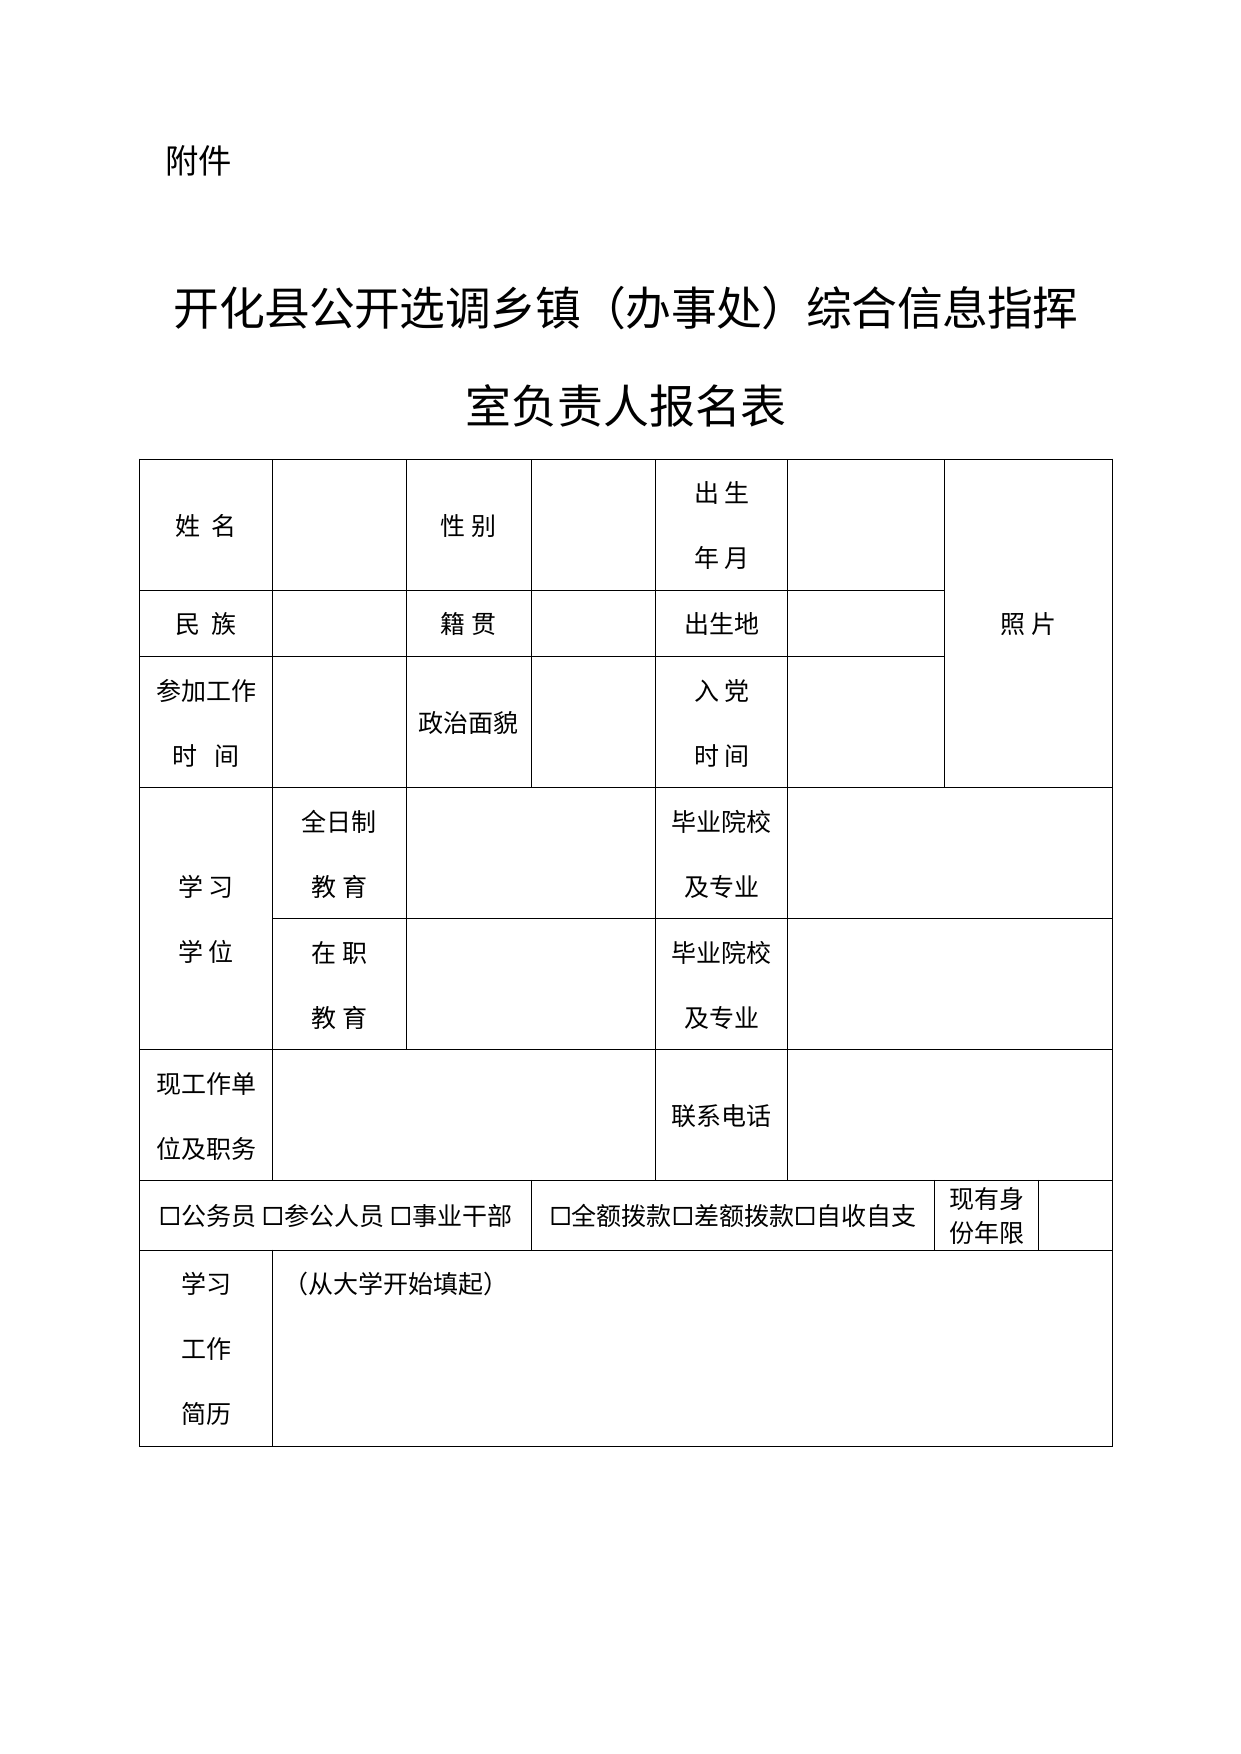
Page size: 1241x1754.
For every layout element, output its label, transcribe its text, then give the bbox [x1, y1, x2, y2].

table_header 出 生 年 月 [656, 460, 787, 589]
table_cell 公务员 参公人员 事业干部 [140, 1181, 531, 1249]
table_cell [788, 788, 1112, 918]
table_cell [273, 591, 406, 656]
table_cell 民 族 [140, 591, 272, 656]
table_cell [788, 919, 1112, 1049]
table_header 性 别 [407, 460, 531, 589]
table_cell [273, 1050, 655, 1180]
table_cell [407, 919, 655, 1049]
table_header [532, 460, 655, 589]
table_header 姓 名 [140, 460, 272, 589]
table_cell （从大学开始填起） [273, 1251, 1112, 1446]
text 附件 [165, 127, 1087, 192]
table_cell 现工作单位及职务 [140, 1050, 272, 1180]
table_cell 参加工作 时 间 [140, 657, 272, 787]
table_cell 全日制 教 育 [273, 788, 406, 918]
text 开化县公开选调乡镇（办事处）综合信息指挥室负责人报名表 [165, 257, 1087, 452]
table_cell 在 职 教 育 [273, 919, 406, 1049]
table_cell [273, 657, 406, 787]
table_cell [788, 1050, 1112, 1180]
table_cell [532, 657, 655, 787]
table_cell 出生地 [656, 591, 787, 656]
table_cell 学习 工作 简历 [140, 1251, 272, 1446]
table_header [273, 460, 406, 589]
table_cell 联系电话 [656, 1050, 787, 1180]
table_cell 学 习 学 位 [140, 788, 272, 1049]
table_cell 籍 贯 [407, 591, 531, 656]
table_cell [532, 591, 655, 656]
table_cell [1039, 1181, 1112, 1249]
table_cell [788, 591, 944, 656]
table_cell 全额拨款差额拨款自收自支 [532, 1181, 934, 1249]
table_cell [407, 788, 655, 918]
table_cell 毕业院校及专业 [656, 919, 787, 1049]
table_cell 现有身份年限 [935, 1181, 1038, 1249]
table_header 照 片 [945, 460, 1112, 787]
table_cell 政治面貌 [407, 657, 531, 787]
table_header [788, 460, 944, 589]
table_cell 毕业院校及专业 [656, 788, 787, 918]
table_cell [788, 657, 944, 787]
table_cell 入 党 时 间 [656, 657, 787, 787]
